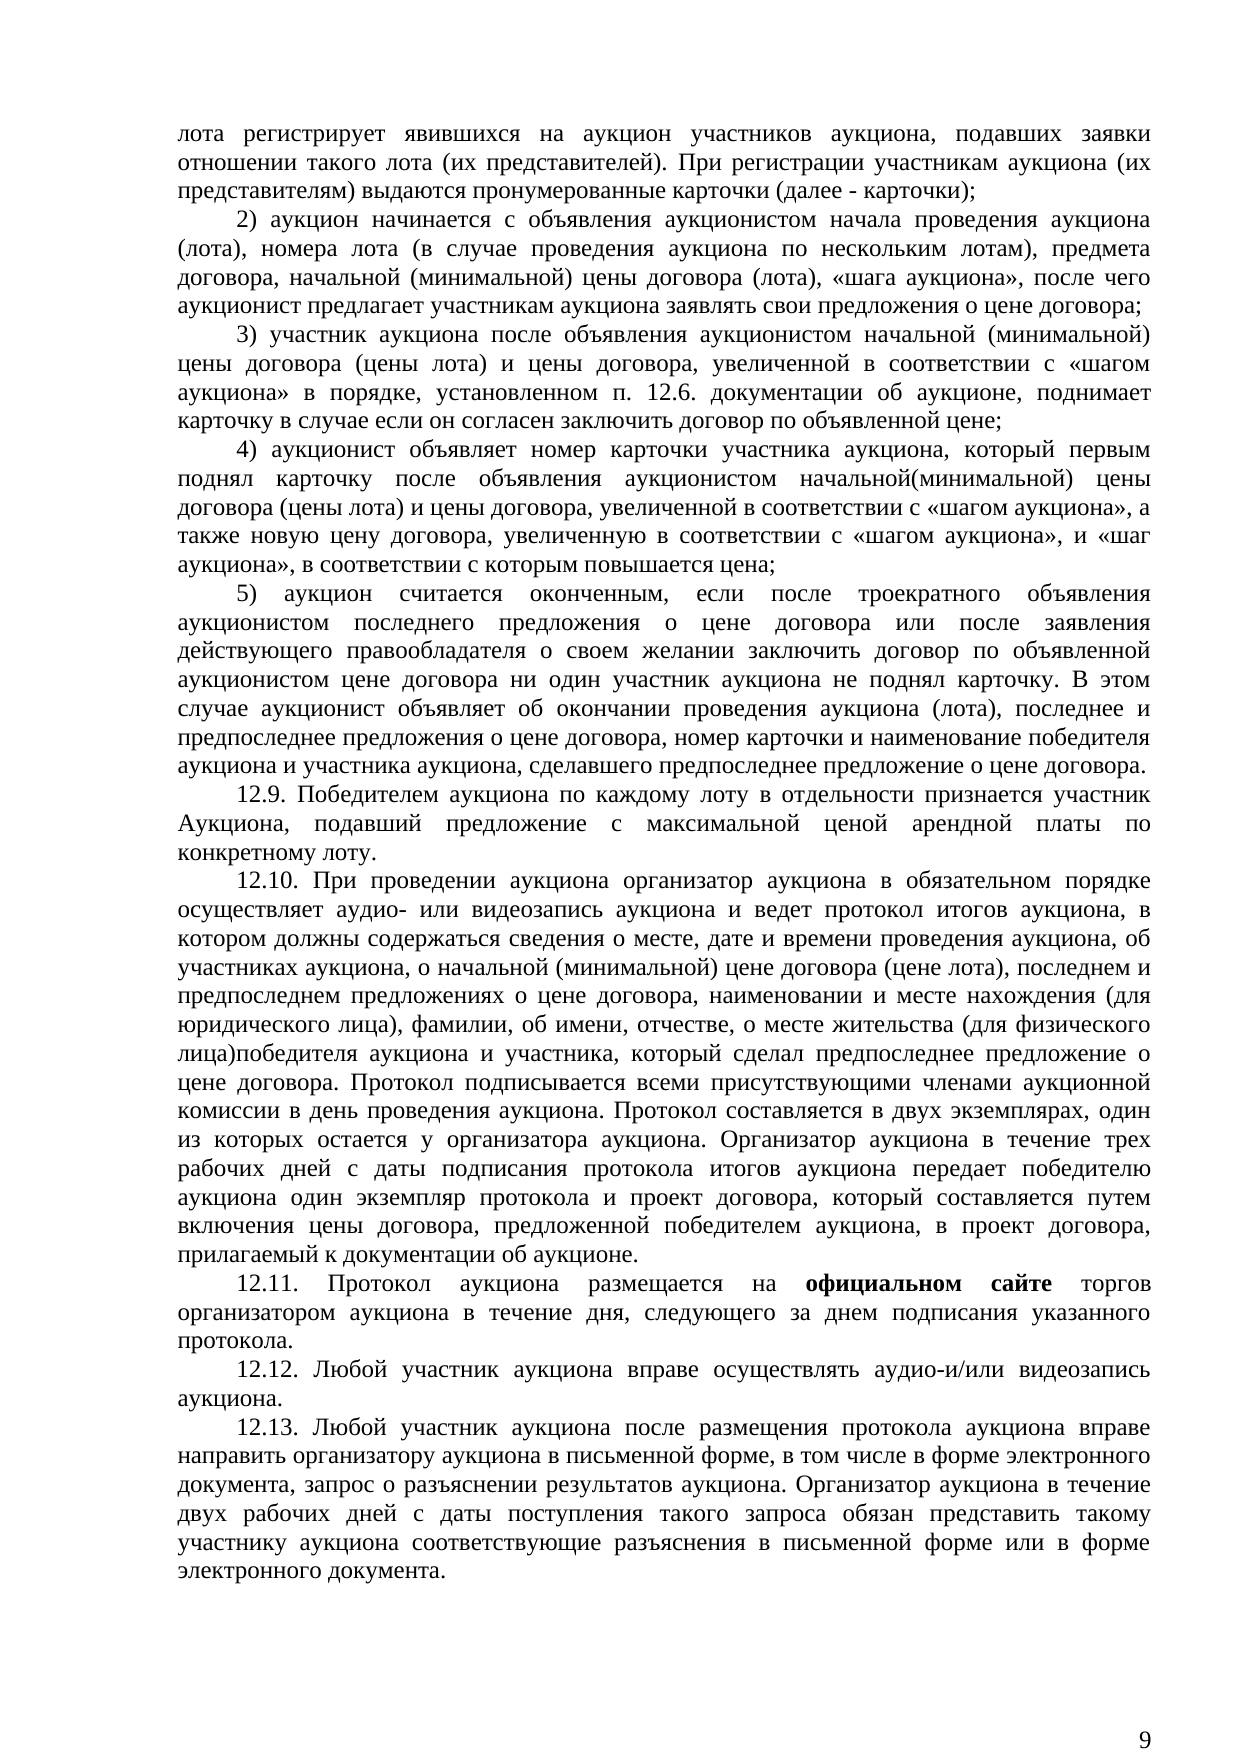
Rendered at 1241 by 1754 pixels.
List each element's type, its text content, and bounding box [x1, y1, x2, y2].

text 12.11. Протокол аукциона размещается на официальном сайте торгов организатором аукциона в течение дня, следующего за днем подписания указанного протокола. [177, 1268, 1152, 1354]
text 12.13. Любой участник аукциона после размещения протокола аукциона вправе направить организатору аукциона в письменной форме, в том числе в форме электронного документа, запрос о разъяснении результатов аукциона. Организатор аукциона в течение двух рабочих дней с даты поступления такого запроса обязан представить такому участнику аукциона соответствующие разъяснения в письменной форме или в форме электронного документа. [177, 1412, 1152, 1584]
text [177, 118, 1152, 204]
text 12.9. Победителем аукциона по каждому лоту в отдельности признается участник Аукциона, подавший предложение с максимальной ценой арендной платы по конкретному лоту. [177, 779, 1152, 866]
text 2) аукцион начинается с объявления аукционистом начала проведения аукциона (лота), номера лота (в случае проведения аукциона по нескольким лотам), предмета договора, начальной (минимальной) цены договора (лота), «шага аукциона», после чего аукционист предлагает участникам аукциона заявлять свои предложения о цене договора; [177, 204, 1152, 319]
text 12.12. Любой участник аукциона вправе осуществлять аудио-и/или видеозапись аукциона. [177, 1354, 1152, 1412]
text 12.10. При проведении аукциона организатор аукциона в обязательном порядке осуществляет аудио- или видеозапись аукциона и ведет протокол итогов аукциона, в котором должны содержаться сведения о месте, дате и времени проведения аукциона, об участниках аукциона, о начальной (минимальной) цене договора (цене лота), последнем и предпоследнем предложениях о цене договора, наименовании и месте нахождения (для юридического лица), фамилии, об имени, отчестве, о месте жительства (для физического лица)победителя аукциона и участника, который сделал предпоследнее предложение о цене договора. Протокол подписывается всеми присутствующими членами аукционной комиссии в день проведения аукциона. Протокол составляется в двух экземплярах, один из которых остается у организатора аукциона. Организатор аукциона в течение трех рабочих дней с даты подписания протокола итогов аукциона передает победителю аукциона один экземпляр протокола и проект договора, который составляется путем включения цены договора, предложенной победителем аукциона, в проект договора, прилагаемый к документации об аукционе. [177, 866, 1152, 1268]
text 4) аукционист объявляет номер карточки участника аукциона, который первым поднял карточку после объявления аукционистом начальной(минимальной) цены договора (цены лота) и цены договора, увеличенной в соответствии с «шагом аукциона», а также новую цену договора, увеличенную в соответствии с «шагом аукциона», и «шаг аукциона», в соответствии с которым повышается цена; [177, 434, 1152, 578]
text 5) аукцион считается оконченным, если после троекратного объявления аукционистом последнего предложения о цене договора или после заявления действующего правообладателя о своем желании заключить договор по объявленной аукционистом цене договора ни один участник аукциона не поднял карточку. В этом случае аукционист объявляет об окончании проведения аукциона (лота), последнее и предпоследнее предложения о цене договора, номер карточки и наименование победителя аукциона и участника аукциона, сделавшего предпоследнее предложение о цене договора. [177, 578, 1152, 779]
text 3) участник аукциона после объявления аукционистом начальной (минимальной) цены договора (цены лота) и цены договора, увеличенной в соответствии с «шагом аукциона» в порядке, установленном п. 12.6. документации об аукционе, поднимает карточку в случае если он согласен заключить договор по объявленной цене; [177, 319, 1152, 434]
